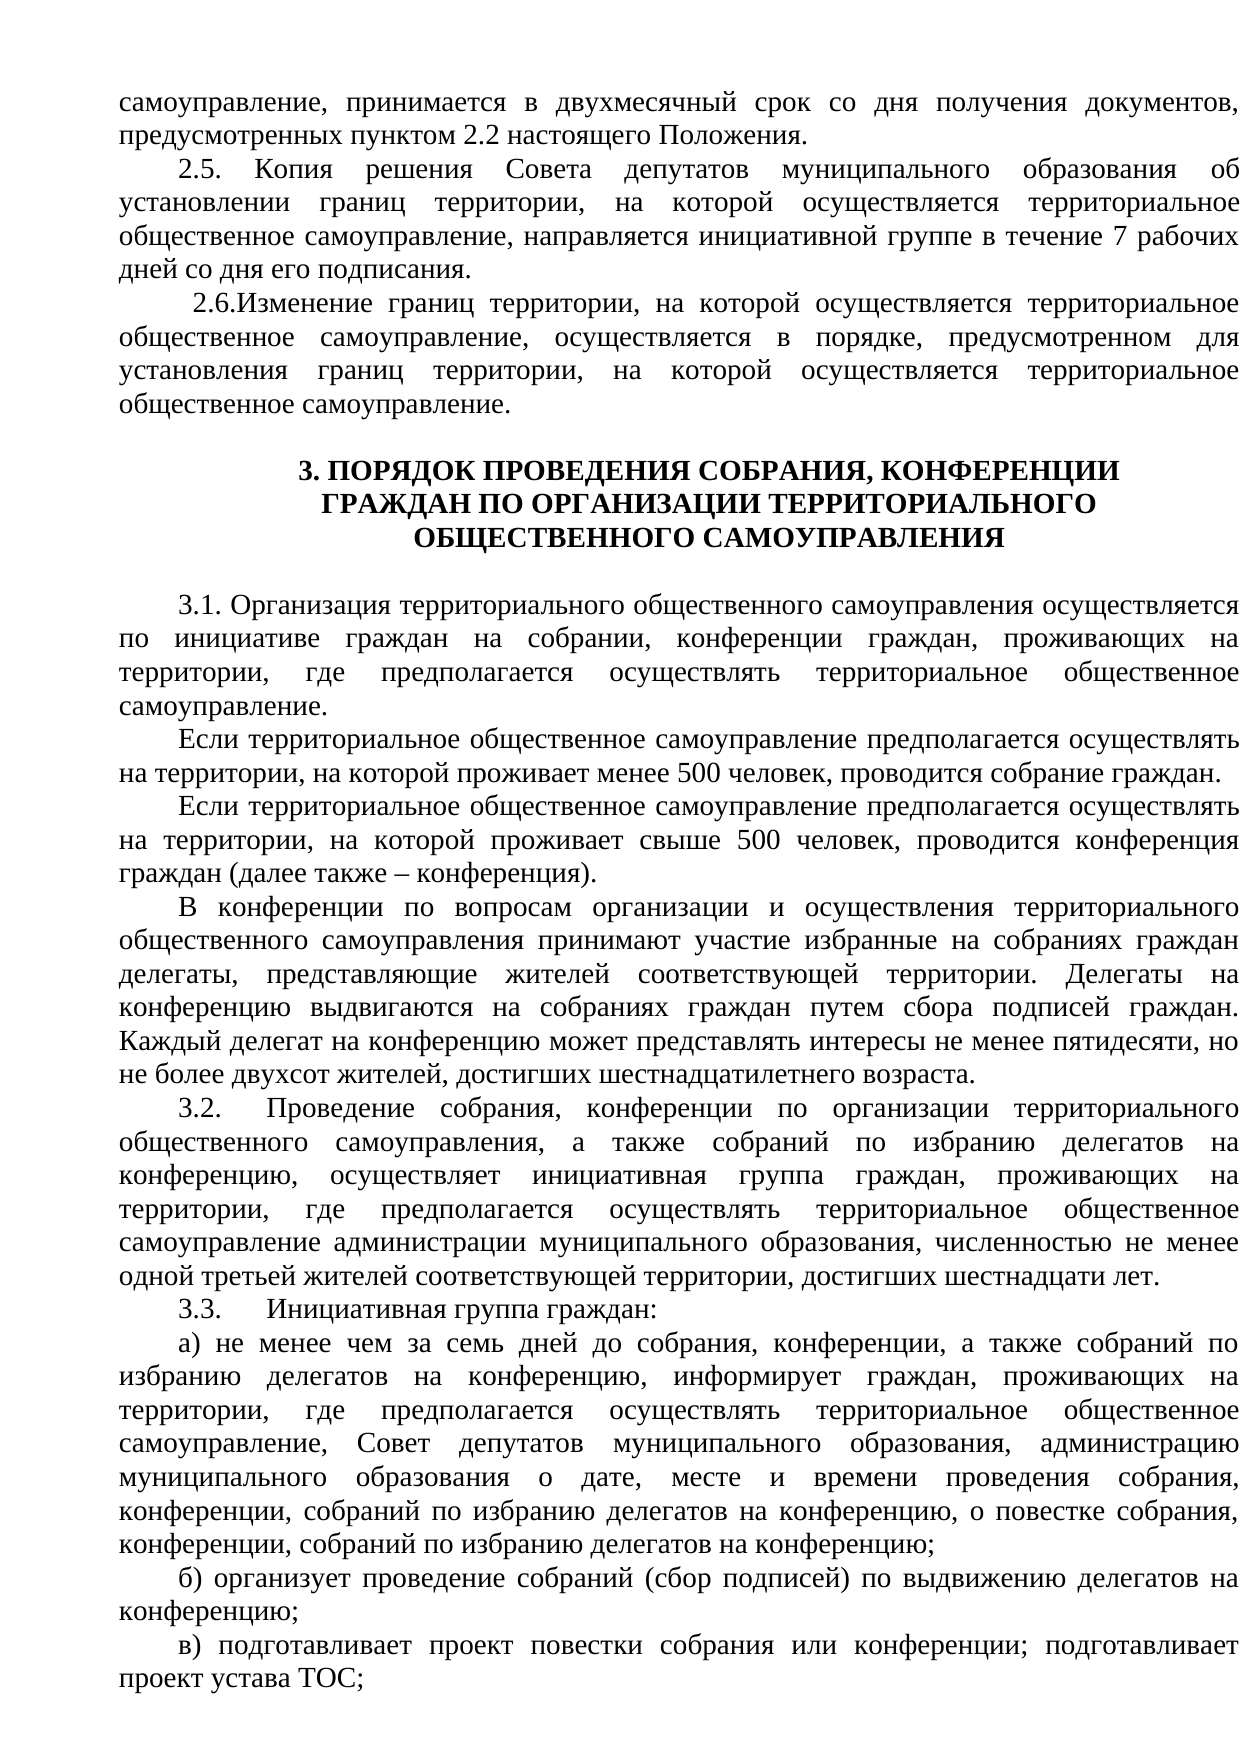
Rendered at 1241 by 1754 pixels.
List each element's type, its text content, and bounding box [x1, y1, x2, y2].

text а) не менее чем за семь дней до собрания, конференции, а также собраний по избранию делегатов на конференцию, информирует граждан, проживающих на территории, где предполагается осуществлять территориальное общественное самоуправление, Совет депутатов муниципального образования, администрацию муниципального образования о дате, месте и времени проведения собрания, конференции, собраний по избранию делегатов на конференцию, о повестке собрания, конференции, собраний по избранию делегатов на конференцию; [119, 1325, 1240, 1560]
text б) организует проведение собраний (сбор подписей) по выдвижению делегатов на конференцию; [119, 1560, 1240, 1627]
text ОБЩЕСТВЕННОГО САМОУПРАВЛЕНИЯ [119, 520, 1240, 553]
text в) подготавливает проект повестки собрания или конференции; подготавливает проект устава ТОС; [119, 1627, 1240, 1694]
list Инициативная группа граждан: [119, 1291, 1240, 1325]
text Если территориальное общественное самоуправление предполагается осуществлять на территории, на которой проживает свыше 500 человек, проводится конференция граждан (далее также – конференция). [119, 788, 1240, 889]
text 2.6.Изменение границ территории, на которой осуществляется территориальное общественное самоуправление, осуществляется в порядке, предусмотренном для установления границ территории, на которой осуществляется территориальное общественное самоуправление. [119, 285, 1240, 419]
text ГРАЖДАН ПО ОРГАНИЗАЦИИ ТЕРРИТОРИАЛЬНОГО [119, 486, 1240, 520]
text Если территориальное общественное самоуправление предполагается осуществлять на территории, на которой проживает менее 500 человек, проводится собрание граждан. [119, 721, 1240, 788]
list Проведение собрания, конференции по организации территориального общественного самоуправления, а также собраний по избранию делегатов на конференцию, осуществляет инициативная группа граждан, проживающих на территории, где предполагается осуществлять территориальное общественное самоуправление администрации муниципального образования, численностью не менее одной третьей жителей соответствующей территории, достигших шестнадцати лет. [119, 1090, 1240, 1291]
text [119, 84, 1240, 151]
text 3.1. Организация территориального общественного самоуправления осуществляется по инициативе граждан на собрании, конференции граждан, проживающих на территории, где предполагается осуществлять территориальное общественное самоуправление. [119, 587, 1240, 721]
text В конференции по вопросам организации и осуществления территориального общественного самоуправления принимают участие избранные на собраниях граждан делегаты, представляющие жителей соответствующей территории. Делегаты на конференцию выдвигаются на собраниях граждан путем сбора подписей граждан. Каждый делегат на конференцию может представлять интересы не менее пятидесяти, но не более двухсот жителей, достигших шестнадцатилетнего возраста. [119, 889, 1240, 1090]
text 3. ПОРЯДОК ПРОВЕДЕНИЯ СОБРАНИЯ, КОНФЕРЕНЦИИ [119, 453, 1240, 486]
text 2.5. Копия решения Совета депутатов муниципального образования об установлении границ территории, на которой осуществляется территориальное общественное самоуправление, направляется инициативной группе в течение 7 рабочих дней со дня его подписания. [119, 151, 1240, 285]
